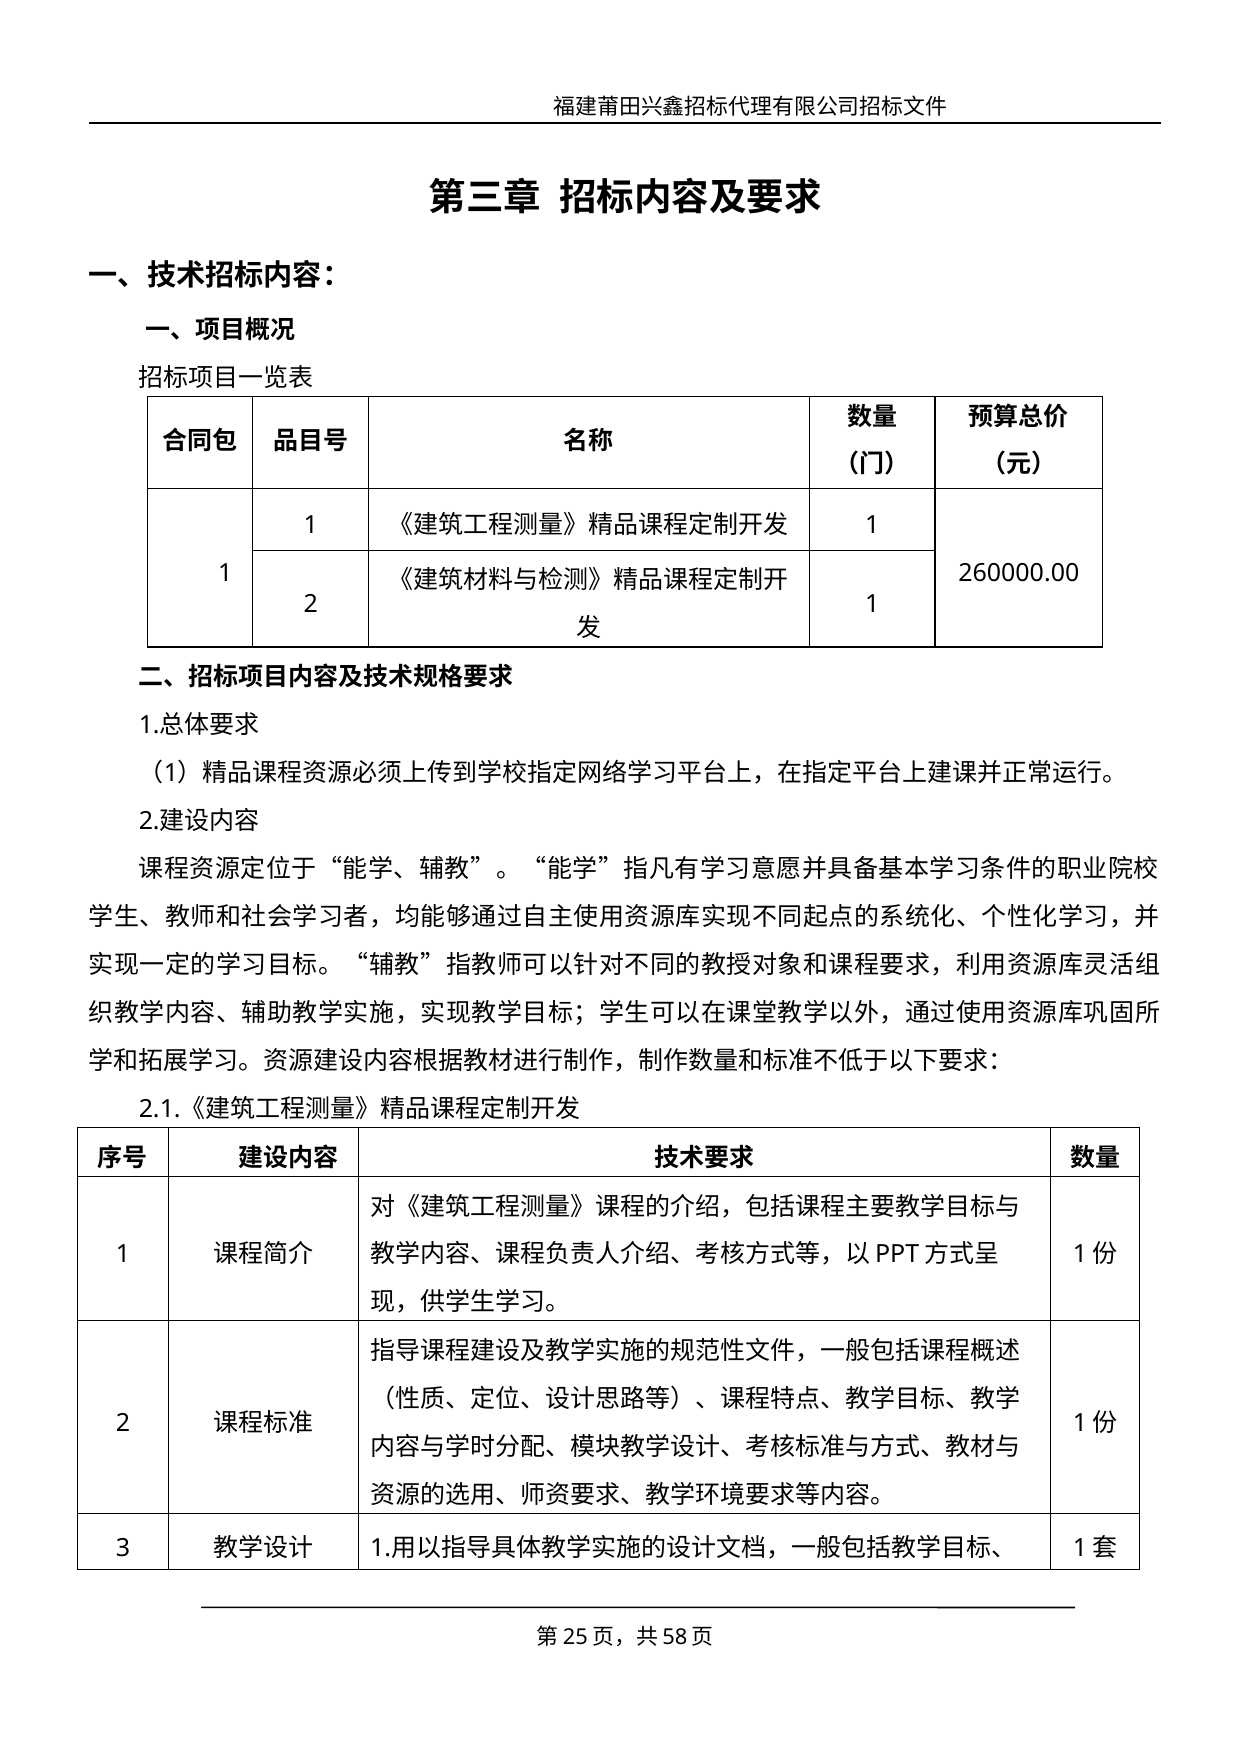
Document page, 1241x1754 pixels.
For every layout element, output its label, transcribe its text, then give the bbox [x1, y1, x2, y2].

table_header 预算总价（元） [936, 397, 1102, 488]
table_cell 1份 [1051, 1177, 1139, 1320]
table_cell 1 [78, 1177, 168, 1320]
table_header 技术要求 [359, 1128, 1050, 1176]
text 课程资源定位于“能学、辅教”。“能学”指凡有学习意愿并具备基本学习条件的职业院校学生、教师和社会学习者，均能够通过自主使用资源库实现不同起点的系统化、个性化学习，并实现一定的学习目标。“辅教”指教师可以针对不同的教授对象和课程要求，利用资源库灵活组织教学内容、辅助教学实施，实现教学目标；学生可以在课堂教学以外，通过使用资源库巩固所学和拓展学习。资源建设内容根据教材进行制作，制作数量和标准不低于以下要求： [88, 839, 1161, 1079]
text 一、项目概况 [88, 300, 1161, 348]
table_cell 指导课程建设及教学实施的规范性文件，一般包括课程概述（性质、定位、设计思路等）、课程特点、教学目标、教学内容与学时分配、模块教学设计、考核标准与方式、教材与资源的选用、师资要求、教学环境要求等内容。 [359, 1321, 1050, 1513]
table_cell 2 [253, 551, 368, 646]
table_cell 1 [148, 489, 252, 646]
table_cell 《建筑工程测量》精品课程定制开发 [369, 489, 809, 549]
list 招标内容及要求 [88, 150, 1161, 225]
table_header 名称 [369, 397, 809, 488]
table_header 品目号 [253, 397, 368, 488]
table_cell 1套 [1051, 1514, 1139, 1569]
table_cell 课程标准 [169, 1321, 358, 1513]
table_header 序号 [78, 1128, 168, 1176]
table_header 合同包 [148, 397, 252, 488]
table_cell 260000.00 [936, 489, 1102, 646]
table_cell 1 [253, 489, 368, 549]
table_cell 课程简介 [169, 1177, 358, 1320]
text （1）精品课程资源必须上传到学校指定网络学习平台上，在指定平台上建课并正常运行。 [88, 743, 1161, 791]
table_header 建设内容 [169, 1128, 358, 1176]
table_cell 1 [810, 489, 934, 549]
list 一、技术招标内容： [88, 225, 1161, 300]
table_header 数量（门） [810, 397, 934, 488]
text 2.1.《建筑工程测量》精品课程定制开发 [88, 1079, 1161, 1127]
table_cell 1份 [1051, 1321, 1139, 1513]
table_cell 3 [78, 1514, 168, 1569]
table_cell 2 [78, 1321, 168, 1513]
text 招标项目一览表 [88, 348, 1161, 396]
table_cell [359, 1514, 1050, 1569]
table_cell 对《建筑工程测量》课程的介绍，包括课程主要教学目标与教学内容、课程负责人介绍、考核方式等，以PPT方式呈现，供学生学习。 [359, 1177, 1050, 1320]
table_cell 教学设计 [169, 1514, 358, 1569]
table_header 数量 [1051, 1128, 1139, 1176]
text 二、招标项目内容及技术规格要求 [88, 647, 1161, 695]
text 1.总体要求 [88, 695, 1161, 743]
table_cell 1 [810, 551, 934, 646]
text 2.建设内容 [88, 791, 1161, 839]
table_cell 《建筑材料与检测》精品课程定制开发 [369, 551, 809, 646]
